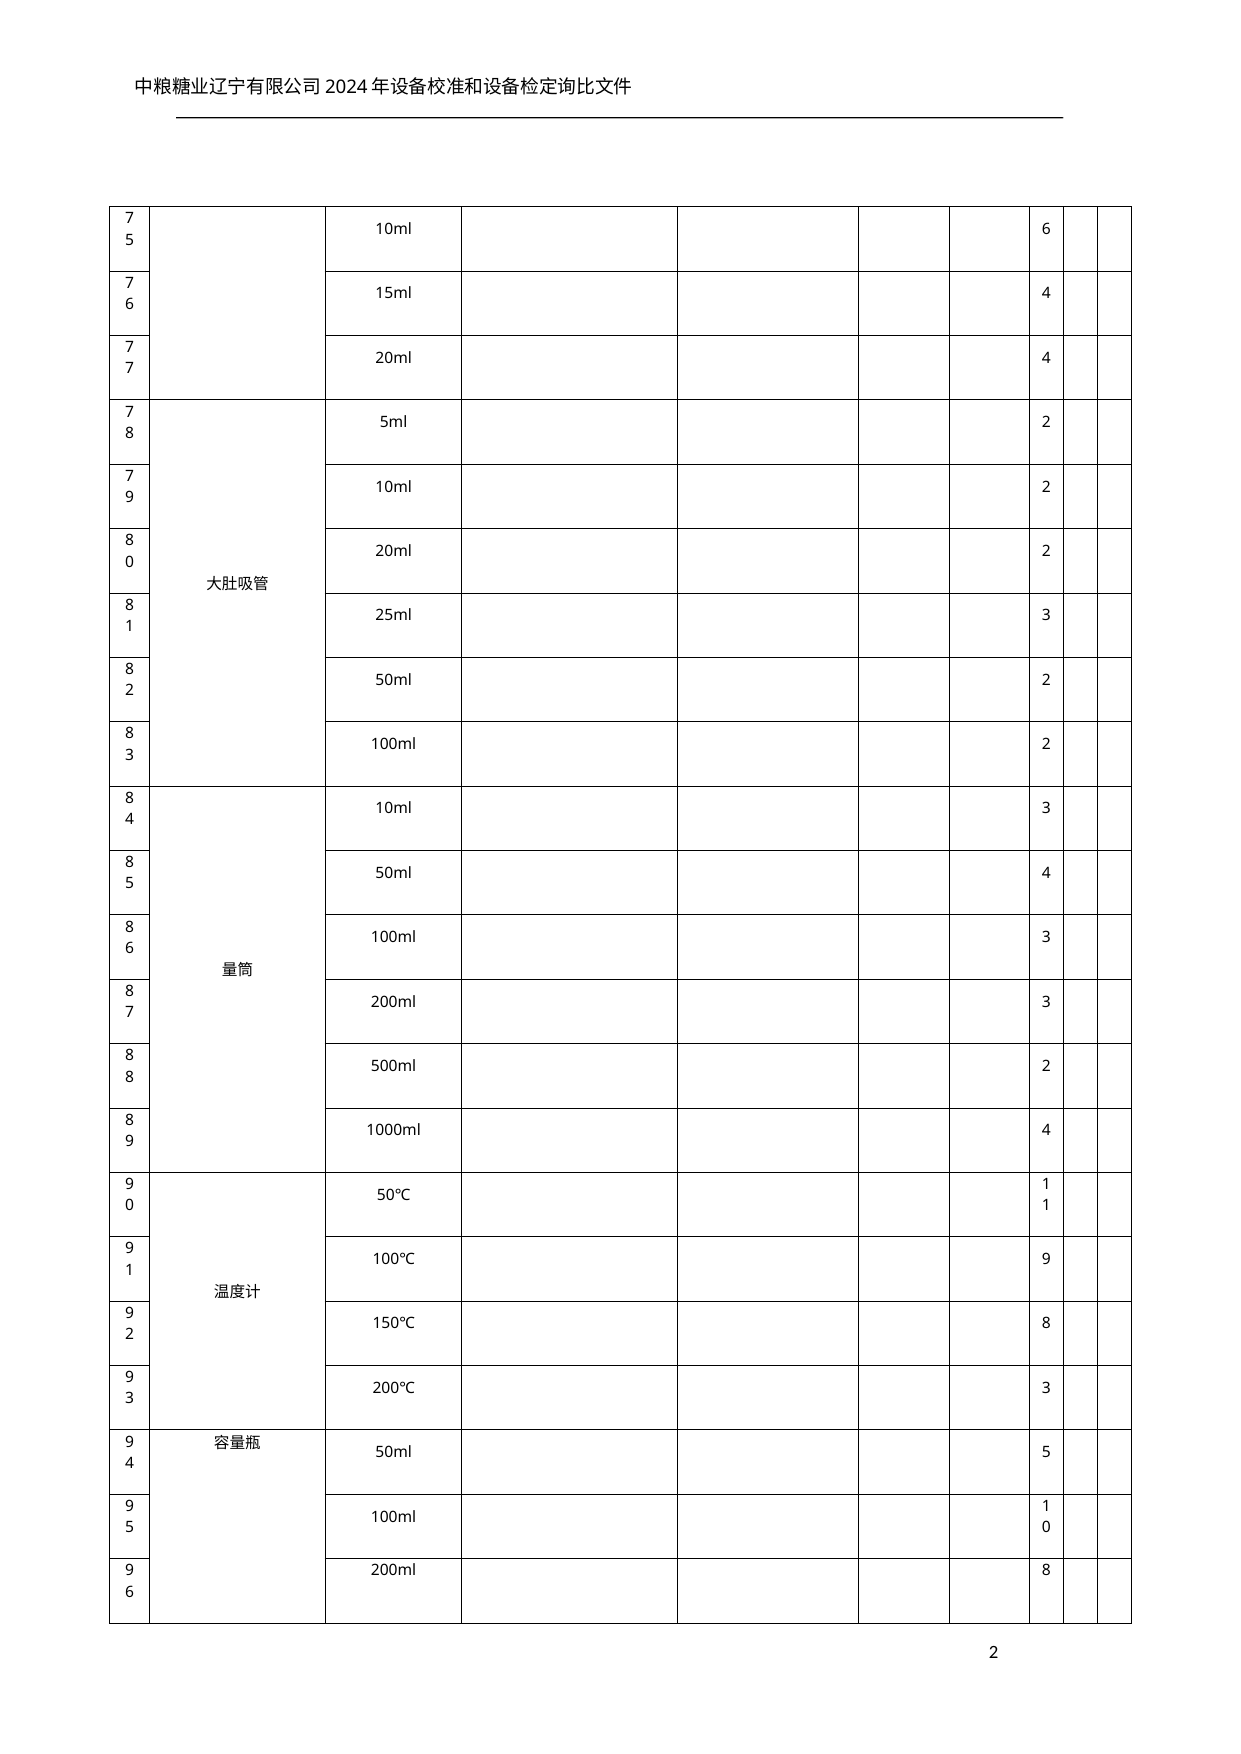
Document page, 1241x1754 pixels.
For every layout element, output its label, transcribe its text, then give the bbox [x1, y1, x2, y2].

table_cell [950, 851, 1029, 914]
table_cell [1064, 787, 1097, 850]
table_cell 80 [110, 529, 149, 592]
table_cell [678, 1430, 858, 1494]
table_cell [859, 1302, 949, 1365]
table_cell [950, 336, 1029, 399]
table_cell 50ml [326, 1430, 461, 1494]
table_cell 50ml [326, 851, 461, 914]
table_cell [859, 1366, 949, 1429]
table_cell [678, 1559, 858, 1622]
table_cell [462, 1173, 677, 1236]
table_cell 96 [110, 1559, 149, 1622]
table_cell 量筒 [150, 787, 325, 1172]
table_cell [859, 1109, 949, 1172]
table_cell [678, 207, 858, 271]
table_cell [1098, 272, 1131, 335]
table_cell 95 [110, 1495, 149, 1558]
table_cell [1098, 1044, 1131, 1107]
table_cell 3 [1030, 787, 1063, 850]
table_cell 2 [1030, 658, 1063, 721]
table_cell [950, 722, 1029, 786]
table_cell [950, 465, 1029, 528]
table_cell [678, 1044, 858, 1107]
table_cell [950, 1302, 1029, 1365]
table_cell 100ml [326, 915, 461, 979]
table_cell [1098, 1173, 1131, 1236]
table_cell [1064, 272, 1097, 335]
table_cell 100℃ [326, 1237, 461, 1301]
table_cell [678, 336, 858, 399]
table_cell 86 [110, 915, 149, 979]
table_cell [462, 207, 677, 271]
table_cell 5ml [326, 400, 461, 464]
table_cell [462, 400, 677, 464]
table_cell 200ml [326, 980, 461, 1043]
table_cell [950, 1559, 1029, 1622]
table_cell [678, 400, 858, 464]
table_cell 温度计 [150, 1173, 325, 1429]
table_cell 4 [1030, 336, 1063, 399]
table_cell [1098, 787, 1131, 850]
table_cell [950, 787, 1029, 850]
table_cell [950, 400, 1029, 464]
table_cell 82 [110, 658, 149, 721]
table_cell [1064, 1430, 1097, 1494]
table_cell [1064, 336, 1097, 399]
table_cell [859, 594, 949, 657]
table_cell [462, 980, 677, 1043]
table_cell [678, 1109, 858, 1172]
table_cell [859, 272, 949, 335]
table_cell [950, 1109, 1029, 1172]
table_cell [950, 272, 1029, 335]
table_cell [1064, 1044, 1097, 1107]
table_cell [950, 980, 1029, 1043]
table_cell 大肚吸管 [150, 400, 325, 786]
table_cell [678, 787, 858, 850]
table_cell [859, 1237, 949, 1301]
table_cell [859, 980, 949, 1043]
table_cell [859, 400, 949, 464]
table_cell [678, 980, 858, 1043]
table_cell [859, 207, 949, 271]
table_cell [859, 658, 949, 721]
table_cell [1098, 400, 1131, 464]
table_cell [1064, 1109, 1097, 1172]
table_cell [859, 529, 949, 592]
table_cell 20ml [326, 336, 461, 399]
table_cell 75 [110, 207, 149, 271]
table_cell [950, 1237, 1029, 1301]
table_cell 8 [1030, 1302, 1063, 1365]
table_cell [1098, 465, 1131, 528]
table_cell 50ml [326, 658, 461, 721]
table_cell [859, 787, 949, 850]
table_cell [950, 1173, 1029, 1236]
table_cell [462, 594, 677, 657]
table_cell 77 [110, 336, 149, 399]
table_cell 100ml [326, 1495, 461, 1558]
table_cell [1098, 722, 1131, 786]
table_cell 89 [110, 1109, 149, 1172]
table_cell 3 [1030, 594, 1063, 657]
table_cell [1064, 915, 1097, 979]
table_cell [1098, 207, 1131, 271]
table_cell [678, 722, 858, 786]
table_cell [1098, 980, 1131, 1043]
table_cell 25ml [326, 594, 461, 657]
table_cell [462, 336, 677, 399]
table_cell 2 [1030, 400, 1063, 464]
table_cell [678, 1366, 858, 1429]
table_cell [462, 722, 677, 786]
table_cell [462, 851, 677, 914]
table_cell [1098, 529, 1131, 592]
table_cell 91 [110, 1237, 149, 1301]
table_cell [950, 1366, 1029, 1429]
table_cell [462, 1430, 677, 1494]
table_cell [859, 336, 949, 399]
table_cell [462, 1559, 677, 1622]
table_cell 2 [1030, 722, 1063, 786]
table_cell 90 [110, 1173, 149, 1236]
table_cell [1064, 980, 1097, 1043]
table_cell [950, 1044, 1029, 1107]
table_cell [462, 658, 677, 721]
table_cell [1064, 465, 1097, 528]
table_cell 76 [110, 272, 149, 335]
table_cell [1064, 400, 1097, 464]
table_cell 3 [1030, 980, 1063, 1043]
table_cell 84 [110, 787, 149, 850]
table_cell [1064, 1366, 1097, 1429]
table_cell 2 [1030, 529, 1063, 592]
table_cell [859, 1430, 949, 1494]
table_cell 容量瓶 [150, 1430, 325, 1622]
table_cell [678, 1173, 858, 1236]
table_cell [1064, 1173, 1097, 1236]
table_cell [1098, 1302, 1131, 1365]
table_cell 6 [1030, 207, 1063, 271]
table_cell [678, 915, 858, 979]
table_cell 81 [110, 594, 149, 657]
table_cell [462, 465, 677, 528]
table_cell 11 [1030, 1173, 1063, 1236]
table_cell 94 [110, 1430, 149, 1494]
table_cell 3 [1030, 915, 1063, 979]
table_cell [1098, 851, 1131, 914]
table_cell [462, 272, 677, 335]
table_cell [678, 529, 858, 592]
table_cell [462, 1302, 677, 1365]
table_cell [678, 658, 858, 721]
table_cell [1064, 594, 1097, 657]
table_cell 10ml [326, 207, 461, 271]
table_cell [678, 851, 858, 914]
table_cell [1064, 851, 1097, 914]
table_cell [859, 465, 949, 528]
table_cell 83 [110, 722, 149, 786]
table_cell 93 [110, 1366, 149, 1429]
table_cell 78 [110, 400, 149, 464]
table_cell [462, 787, 677, 850]
table_cell [859, 1044, 949, 1107]
table_cell [1098, 1430, 1131, 1494]
table_cell [1064, 1302, 1097, 1365]
table_cell [1098, 336, 1131, 399]
table_cell 10ml [326, 787, 461, 850]
table_cell 4 [1030, 851, 1063, 914]
table_cell [462, 1495, 677, 1558]
table_cell [462, 1109, 677, 1172]
table_cell [859, 722, 949, 786]
table_cell [1098, 1495, 1131, 1558]
table_cell 50℃ [326, 1173, 461, 1236]
table_cell [678, 1237, 858, 1301]
table_cell [1064, 1237, 1097, 1301]
table_cell 10ml [326, 465, 461, 528]
table_cell 10 [1030, 1495, 1063, 1558]
table_cell [1064, 1495, 1097, 1558]
table_cell 2 [1030, 1044, 1063, 1107]
table_cell [462, 529, 677, 592]
table_cell [950, 207, 1029, 271]
table_cell 100ml [326, 722, 461, 786]
table_cell [462, 1044, 677, 1107]
table_cell 1000ml [326, 1109, 461, 1172]
table_cell [950, 1430, 1029, 1494]
table_cell [462, 1366, 677, 1429]
table_cell 8 [1030, 1559, 1063, 1622]
table_cell 2 [1030, 465, 1063, 528]
table_cell 4 [1030, 272, 1063, 335]
table_cell [859, 1559, 949, 1622]
table_cell 88 [110, 1044, 149, 1107]
table_cell [859, 851, 949, 914]
table_cell [1064, 658, 1097, 721]
table_cell [462, 915, 677, 979]
table_cell 200ml [326, 1559, 461, 1622]
table_cell [950, 1495, 1029, 1558]
table_cell [950, 915, 1029, 979]
table_cell [678, 594, 858, 657]
table_cell [859, 915, 949, 979]
table_cell [1098, 594, 1131, 657]
table_cell 150℃ [326, 1302, 461, 1365]
table_cell 3 [1030, 1366, 1063, 1429]
table_cell [1098, 1109, 1131, 1172]
table_cell [1064, 722, 1097, 786]
table_cell [950, 594, 1029, 657]
table_cell 87 [110, 980, 149, 1043]
table_cell 79 [110, 465, 149, 528]
table_cell [859, 1495, 949, 1558]
table_cell [1098, 1366, 1131, 1429]
table_cell [1064, 207, 1097, 271]
table_cell [678, 1495, 858, 1558]
table_cell [678, 1302, 858, 1365]
table_cell 85 [110, 851, 149, 914]
table_cell 20ml [326, 529, 461, 592]
table_cell [462, 1237, 677, 1301]
table_cell [1098, 915, 1131, 979]
table_cell 9 [1030, 1237, 1063, 1301]
table_cell 92 [110, 1302, 149, 1365]
table_cell [1098, 1237, 1131, 1301]
table_cell 15ml [326, 272, 461, 335]
table_cell [678, 272, 858, 335]
table_cell 200℃ [326, 1366, 461, 1429]
table_cell 500ml [326, 1044, 461, 1107]
table_cell 4 [1030, 1109, 1063, 1172]
table_cell [678, 465, 858, 528]
table_cell [950, 529, 1029, 592]
table_cell 5 [1030, 1430, 1063, 1494]
table_cell [1064, 1559, 1097, 1622]
table_cell [1064, 529, 1097, 592]
table_cell [1098, 658, 1131, 721]
table_cell [859, 1173, 949, 1236]
table_cell [950, 658, 1029, 721]
table_cell [1098, 1559, 1131, 1622]
